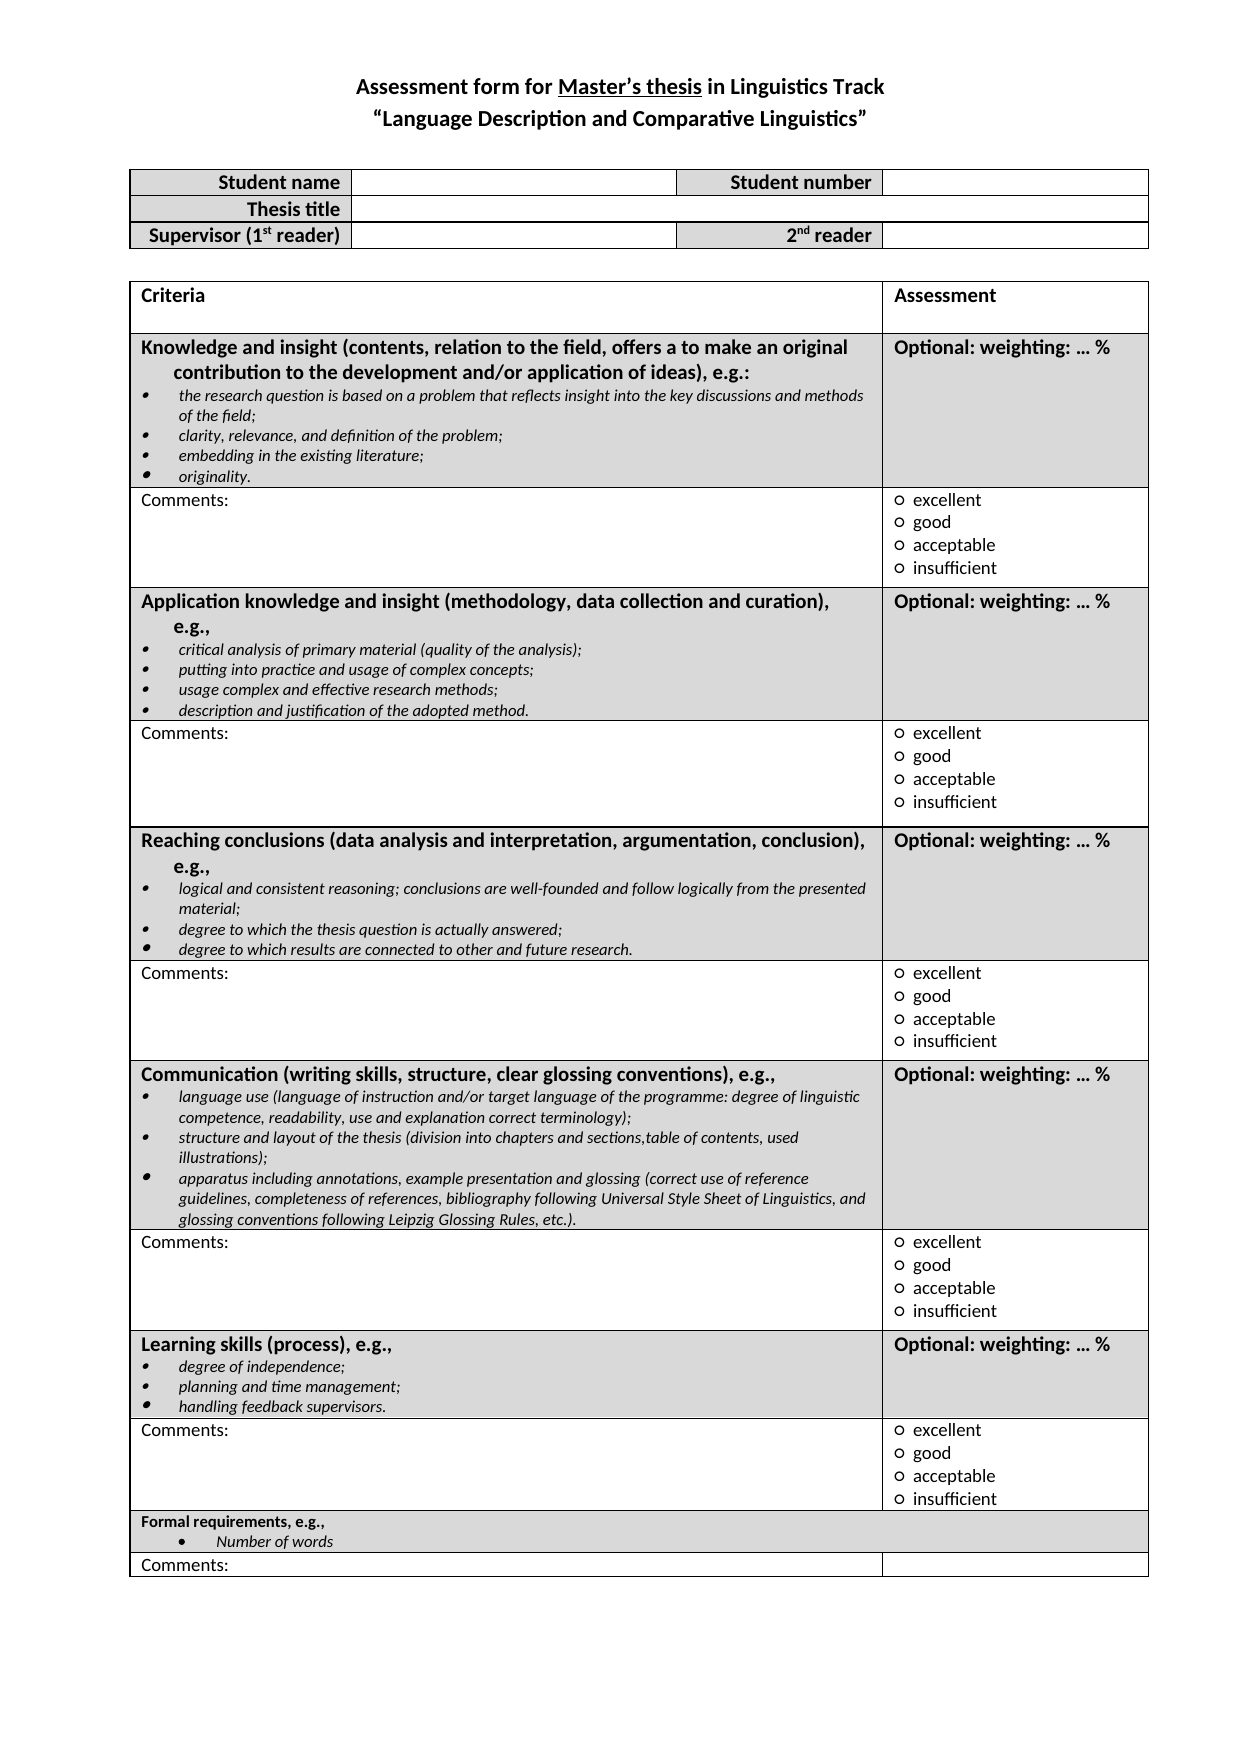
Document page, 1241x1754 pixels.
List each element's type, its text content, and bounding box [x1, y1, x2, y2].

table_cell Thesis title [131, 196, 351, 221]
table_cell ○ excellent ○ good ○ acceptable ○ insufficient [883, 488, 1148, 587]
table_cell Knowledge and insight (contents, relation to the field, offers a to make an original contribution to the development and/or application of ideas), e.g.: the research question is based on a problem that reflects insight into the key discussions and methods of the field; clarity, relevance, and definition of the problem; embedding in the existing literature; originality. [131, 334, 882, 487]
table_cell ○ excellent ○ good ○ acceptable ○ insufficient [883, 721, 1148, 826]
table_cell Comments: [131, 1419, 882, 1510]
table_cell Comments: [131, 1553, 882, 1576]
table_cell Optional: weighting: … % [883, 1061, 1148, 1229]
table_cell [883, 223, 1148, 248]
text “Language Description and Comparative Linguistics” [89, 104, 1152, 132]
table_cell Comments: [131, 961, 882, 1060]
table_cell Comments: [131, 488, 882, 587]
table_cell Application knowledge and insight (methodology, data collection and curation), e.g., critical analysis of primary material (quality of the analysis); putting into practice and usage of complex concepts; usage complex and effective research methods; description and justification of the adopted method. [131, 588, 882, 720]
table_cell Comments: [131, 721, 882, 826]
table_cell Reaching conclusions (data analysis and interpretation, argumentation, conclusion), e.g., logical and consistent reasoning; conclusions are well-founded and follow logically from the presented material; degree to which the thesis question is actually answered; degree to which results are connected to other and future research. [131, 828, 882, 960]
table_cell ○ excellent ○ good ○ acceptable ○ insufficient [883, 1230, 1148, 1330]
table_cell ○ excellent ○ good ○ acceptable ○ insufficient [883, 1419, 1148, 1510]
table_cell Optional: weighting: … % [883, 334, 1148, 487]
table_cell Supervisor (1st reader) [131, 223, 351, 248]
table_cell ○ excellent ○ good ○ acceptable ○ insufficient [883, 961, 1148, 1060]
table_cell Learning skills (process), e.g., degree of independence; planning and time management; handling feedback supervisors. [131, 1331, 882, 1417]
table_cell Optional: weighting: … % [883, 588, 1148, 720]
table_header [883, 170, 1148, 195]
table_cell Formal requirements, e.g., Number of words [131, 1511, 1148, 1552]
table_cell [352, 223, 676, 248]
table_header Criteria [131, 282, 882, 333]
table_cell Communication (writing skills, structure, clear glossing conventions), e.g., language use (language of instruction and/or target language of the programme: degree of linguistic competence, readability, use and explanation correct terminology); structure and layout of the thesis (division into chapters and sections,table of contents, used illustrations); apparatus including annotations, example presentation and glossing (correct use of reference guidelines, completeness of references, bibliography following Universal Style Sheet of Linguistics, and glossing conventions following Leipzig Glossing Rules, etc.). [131, 1061, 882, 1229]
table_header Assessment [883, 282, 1148, 333]
table_cell Optional: weighting: … % [883, 828, 1148, 960]
table_header Student number [677, 170, 882, 195]
table_cell 2nd reader [677, 223, 882, 248]
text Assessment form for Master’s thesis in Linguistics Track [89, 72, 1152, 100]
table_header Student name [131, 170, 351, 195]
table_cell [883, 1553, 1148, 1576]
table_cell Comments: [131, 1230, 882, 1330]
table_header [352, 170, 676, 195]
table_cell Optional: weighting: … % [883, 1331, 1148, 1417]
table_cell [352, 196, 1148, 221]
